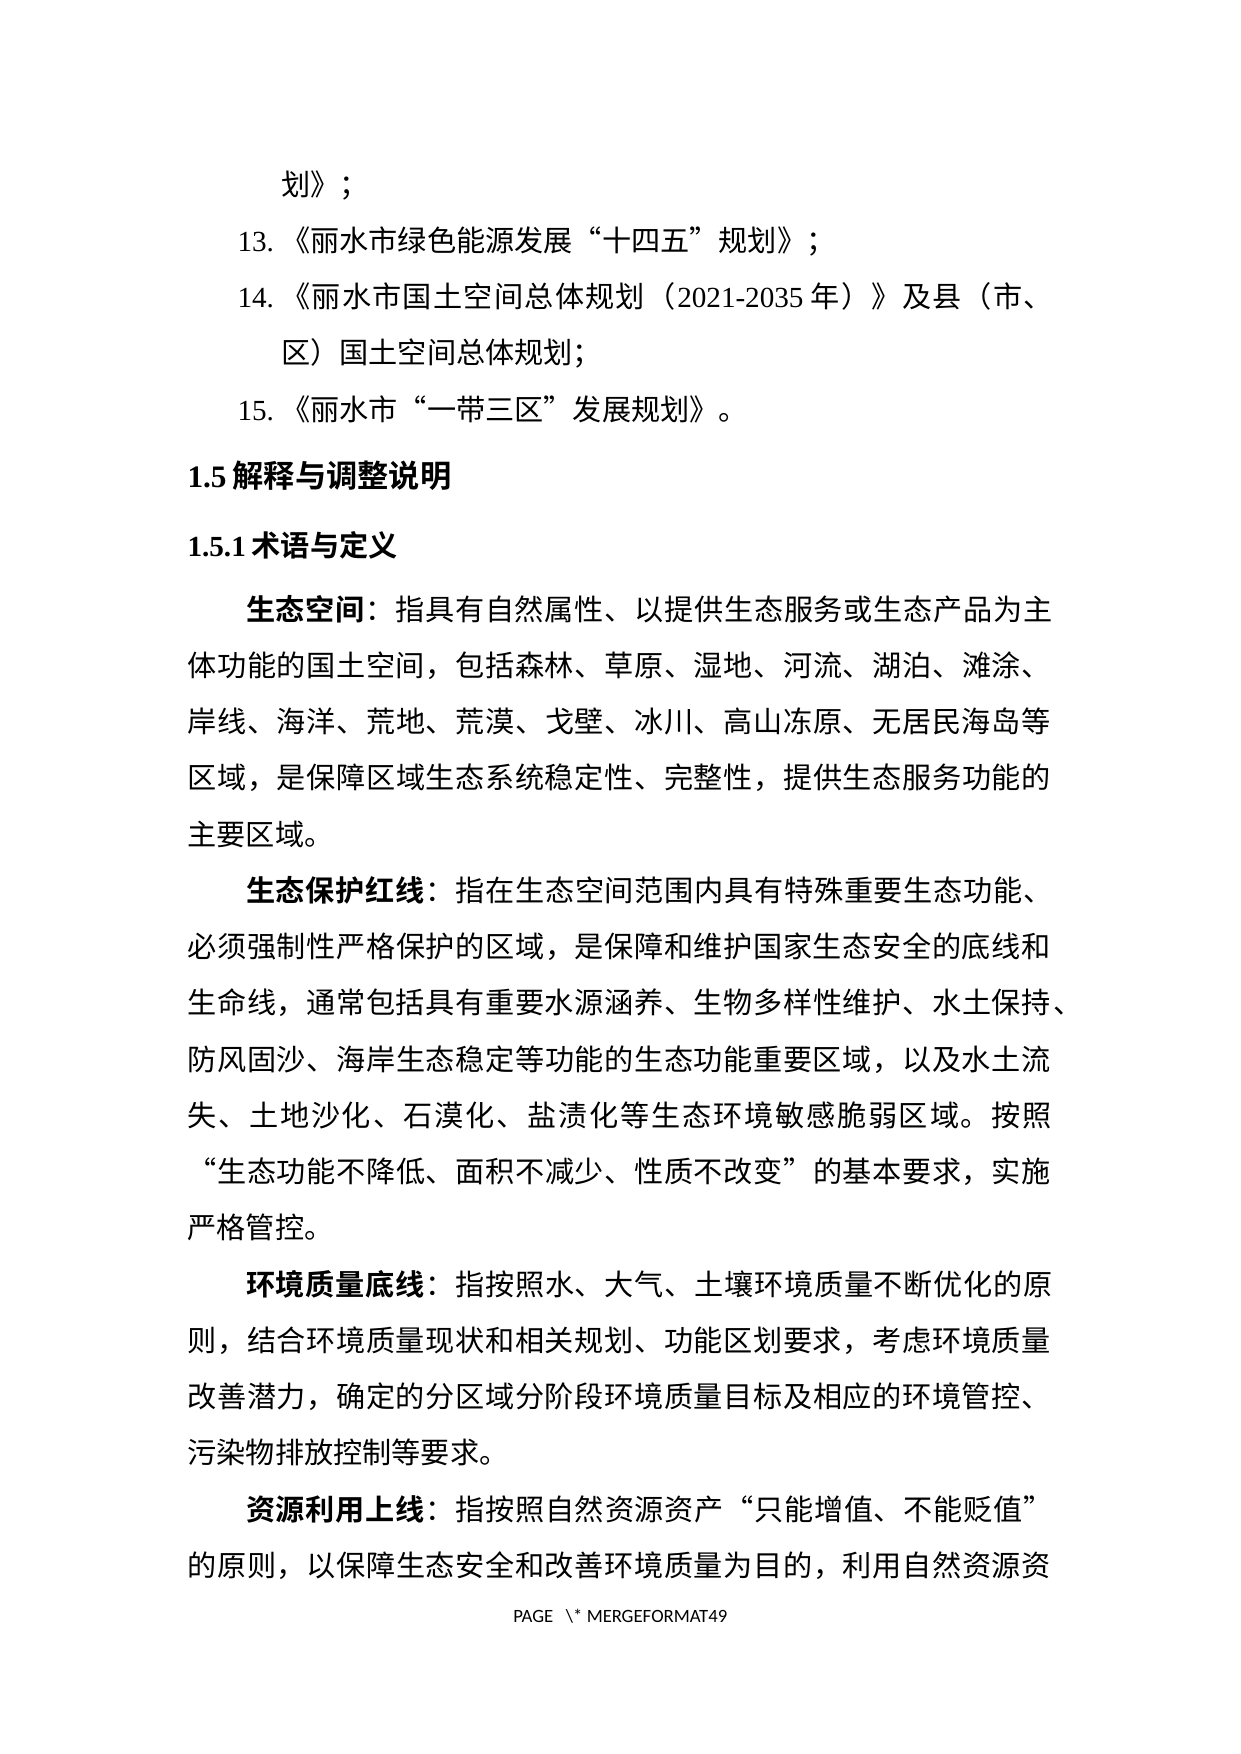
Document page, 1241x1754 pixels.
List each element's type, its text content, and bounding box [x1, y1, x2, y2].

text 生态保护红线：指在生态空间范围内具有特殊重要生态功能、必须强制性严格保护的区域，是保障和维护国家生态安全的底线和生命线，通常包括具有重要水源涵养、生物多样性维护、水土保持、防风固沙、海岸生态稳定等功能的生态功能重要区域，以及水土流失、土地沙化、石漠化、盐渍化等生态环境敏感脆弱区域。按照“生态功能不降低、面积不减少、性质不改变”的基本要求，实施严格管控。 [187, 856, 1053, 1250]
list 《丽水市国土空间总体规划（2021-2035年）》及县（市、区）国土空间总体规划； [237, 262, 1053, 375]
subtitle 1.5.1术语与定义 [187, 506, 1053, 569]
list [237, 150, 1053, 206]
text 生态空间：指具有自然属性、以提供生态服务或生态产品为主体功能的国土空间，包括森林、草原、湿地、河流、湖泊、滩涂、岸线、海洋、荒地、荒漠、戈壁、冰川、高山冻原、无居民海岛等区域，是保障区域生态系统稳定性、完整性，提供生态服务功能的主要区域。 [187, 575, 1053, 856]
text 1.5解释与调整说明 [187, 437, 1053, 500]
list 《丽水市“一带三区”发展规划》。 [237, 375, 1053, 431]
text 环境质量底线：指按照水、大气、土壤环境质量不断优化的原则，结合环境质量现状和相关规划、功能区划要求，考虑环境质量改善潜力，确定的分区域分阶段环境质量目标及相应的环境管控、污染物排放控制等要求。 [187, 1250, 1053, 1475]
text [187, 1475, 1053, 1587]
list 《丽水市绿色能源发展“十四五”规划》； [237, 206, 1053, 262]
